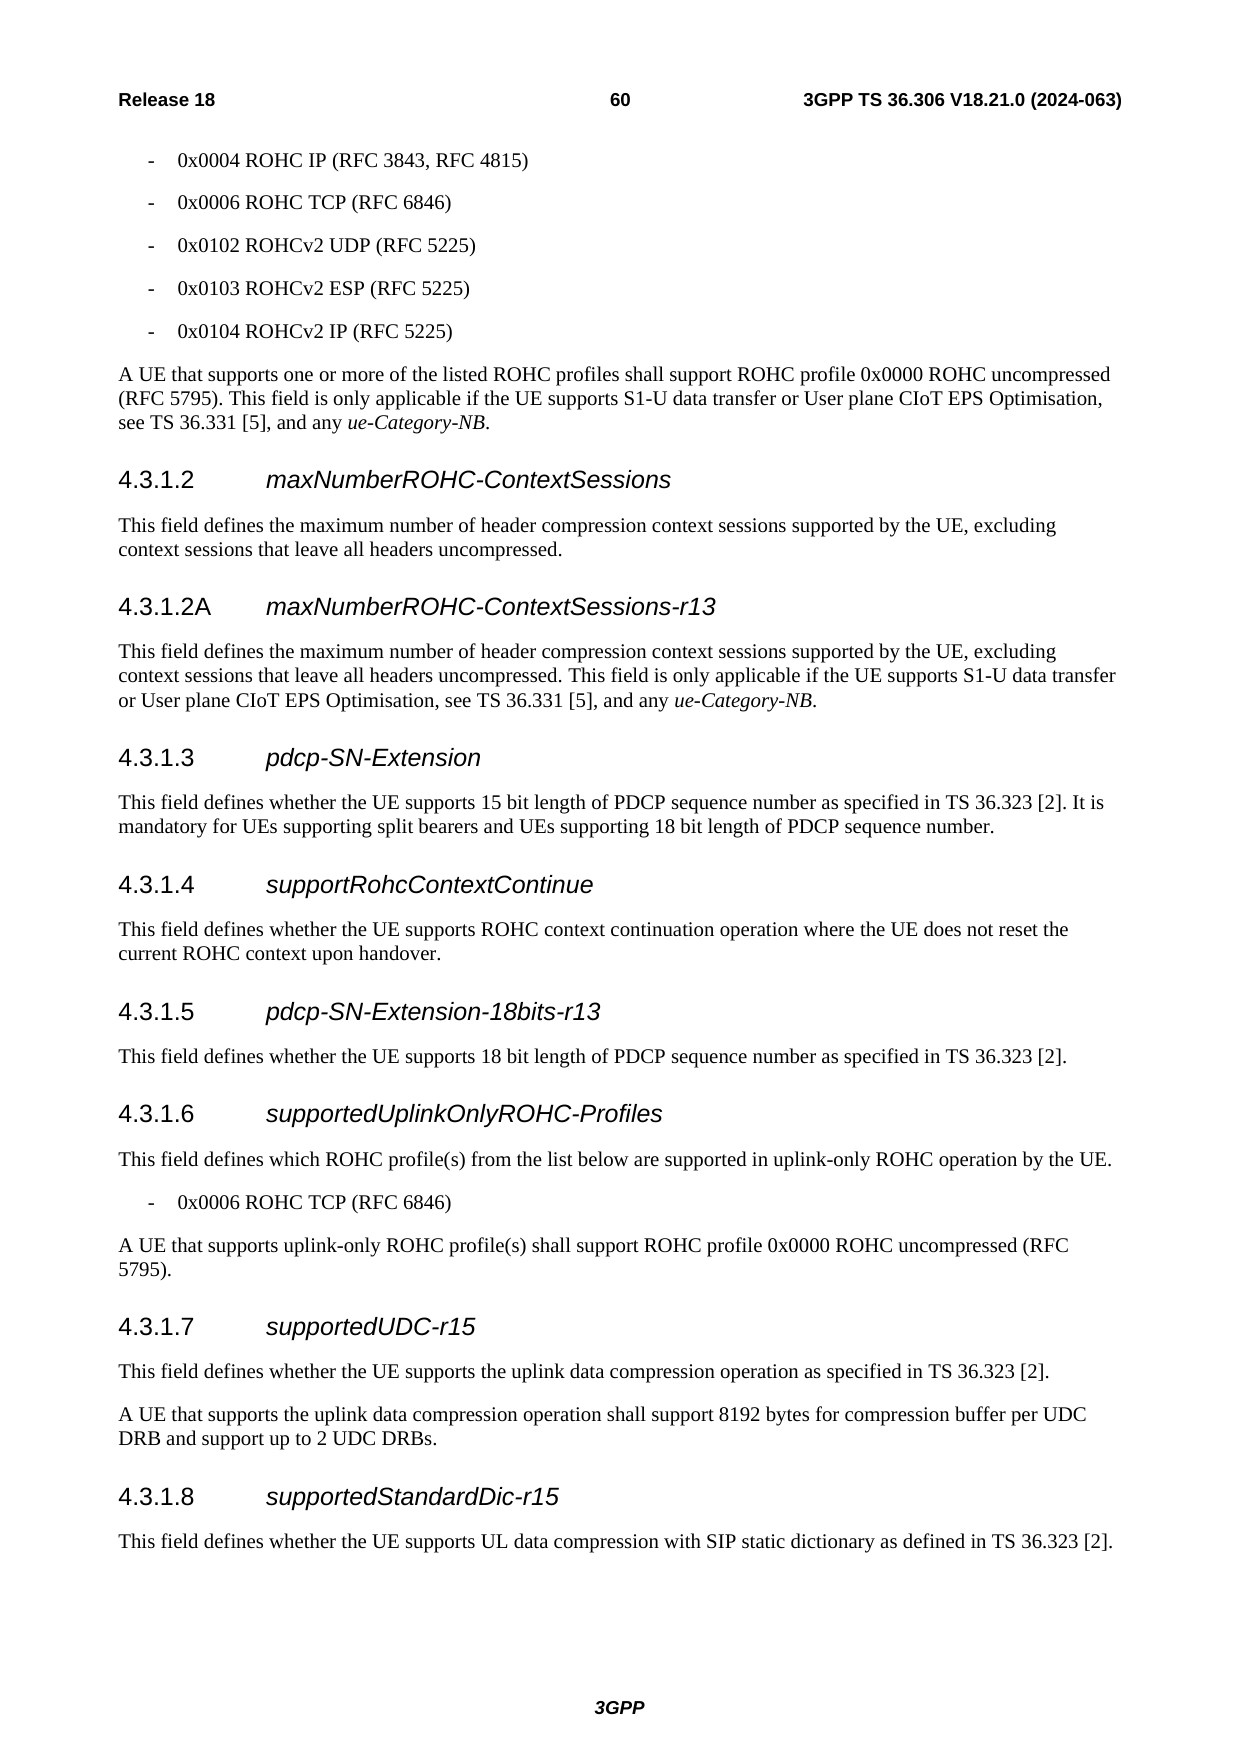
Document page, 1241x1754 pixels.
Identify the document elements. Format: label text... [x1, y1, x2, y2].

text This field defines which ROHC profile(s) from the list below are supported in uplink-only ROHC operation by the UE. [118, 1147, 1122, 1171]
subtitle 4.3.1.6 supportedUplinkOnlyROHC-Profiles [118, 1099, 1122, 1128]
text - 0x0104 ROHCv2 IP (RFC 5225) [148, 319, 1122, 343]
text This field defines whether the UE supports UL data compression with SIP static dictionary as defined in TS 36.323 [2]. [118, 1529, 1122, 1553]
text A UE that supports uplink-only ROHC profile(s) shall support ROHC profile 0x0000 ROHC uncompressed (RFC 5795). [118, 1232, 1122, 1281]
text A UE that supports the uplink data compression operation shall support 8192 bytes for compression buffer per UDC DRB and support up to 2 UDC DRBs. [118, 1402, 1122, 1450]
text This field defines the maximum number of header compression context sessions supported by the UE, excluding context sessions that leave all headers uncompressed. This field is only applicable if the UE supports S1-U data transfer or User plane CIoT EPS Optimisation, see TS 36.331 [5], and any ue-Category-NB. [118, 639, 1122, 712]
text - 0x0004 ROHC IP (RFC 3843, RFC 4815) [148, 147, 1122, 172]
text - 0x0006 ROHC TCP (RFC 6846) [148, 190, 1122, 214]
text This field defines whether the UE supports 15 bit length of PDCP sequence number as specified in TS 36.323 [2]. It is mandatory for UEs supporting split bearers and UEs supporting 18 bit length of PDCP sequence number. [118, 790, 1122, 838]
subtitle 4.3.1.2 maxNumberROHC-ContextSessions [118, 465, 1122, 494]
text - 0x0102 ROHCv2 UDP (RFC 5225) [148, 233, 1122, 257]
subtitle 4.3.1.4 supportRohcContextContinue [118, 870, 1122, 898]
text This field defines whether the UE supports 18 bit length of PDCP sequence number as specified in TS 36.323 [2]. [118, 1044, 1122, 1068]
text This field defines the maximum number of header compression context sessions supported by the UE, excluding context sessions that leave all headers uncompressed. [118, 512, 1122, 561]
text - 0x0103 ROHCv2 ESP (RFC 5225) [148, 276, 1122, 300]
text A UE that supports one or more of the listed ROHC profiles shall support ROHC profile 0x0000 ROHC uncompressed (RFC 5795). This field is only applicable if the UE supports S1-U data transfer or User plane CIoT EPS Optimisation, see TS 36.331 [5], and any ue-Category-NB. [118, 362, 1122, 434]
text This field defines whether the UE supports the uplink data compression operation as specified in TS 36.323 [2]. [118, 1359, 1122, 1383]
subtitle 4.3.1.3 pdcp-SN-Extension [118, 743, 1122, 772]
subtitle 4.3.1.2A maxNumberROHC-ContextSessions-r13 [118, 592, 1122, 621]
text - 0x0006 ROHC TCP (RFC 6846) [148, 1190, 1122, 1214]
subtitle 4.3.1.8 supportedStandardDic-r15 [118, 1482, 1122, 1510]
subtitle 4.3.1.5 pdcp-SN-Extension-18bits-r13 [118, 997, 1122, 1025]
text This field defines whether the UE supports ROHC context continuation operation where the UE does not reset the current ROHC context upon handover. [118, 917, 1122, 965]
subtitle 4.3.1.7 supportedUDC-r15 [118, 1312, 1122, 1341]
